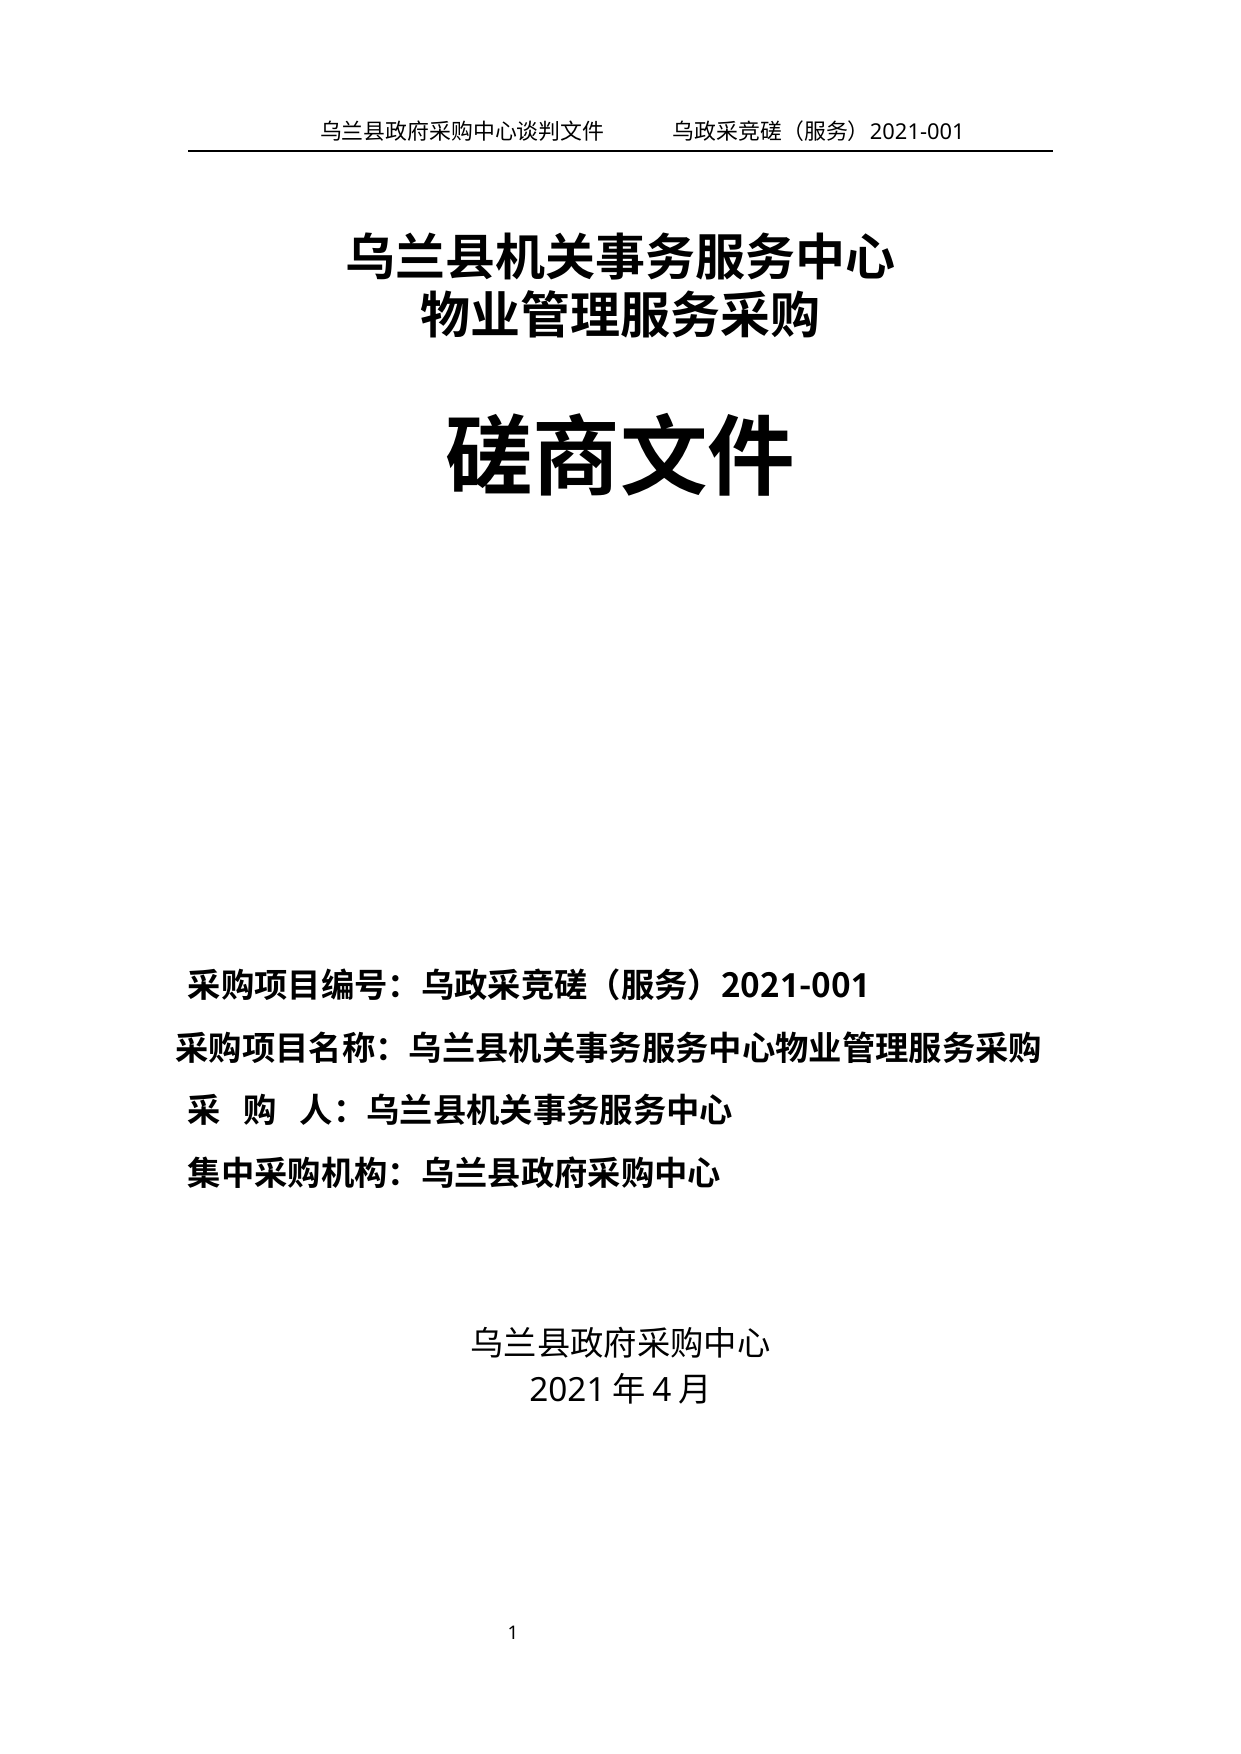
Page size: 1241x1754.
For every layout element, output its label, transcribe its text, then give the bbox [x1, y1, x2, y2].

text 物业管理服务采购 [187, 287, 1053, 345]
text 2021年4月 [187, 1363, 1053, 1411]
text 采购项目名称：乌兰县机关事务服务中心物业管理服务采购 [158, 1010, 1118, 1072]
text 采购项目编号：乌政采竞磋（服务）2021-001 [187, 947, 1053, 1010]
text 磋商文件 [187, 387, 1053, 513]
text 乌兰县政府采购中心 [187, 1325, 1053, 1363]
text 采 购 人：乌兰县机关事务服务中心 [187, 1072, 1053, 1135]
text 乌兰县机关事务服务中心 [187, 228, 1053, 287]
text 集中采购机构：乌兰县政府采购中心 [187, 1135, 1053, 1197]
